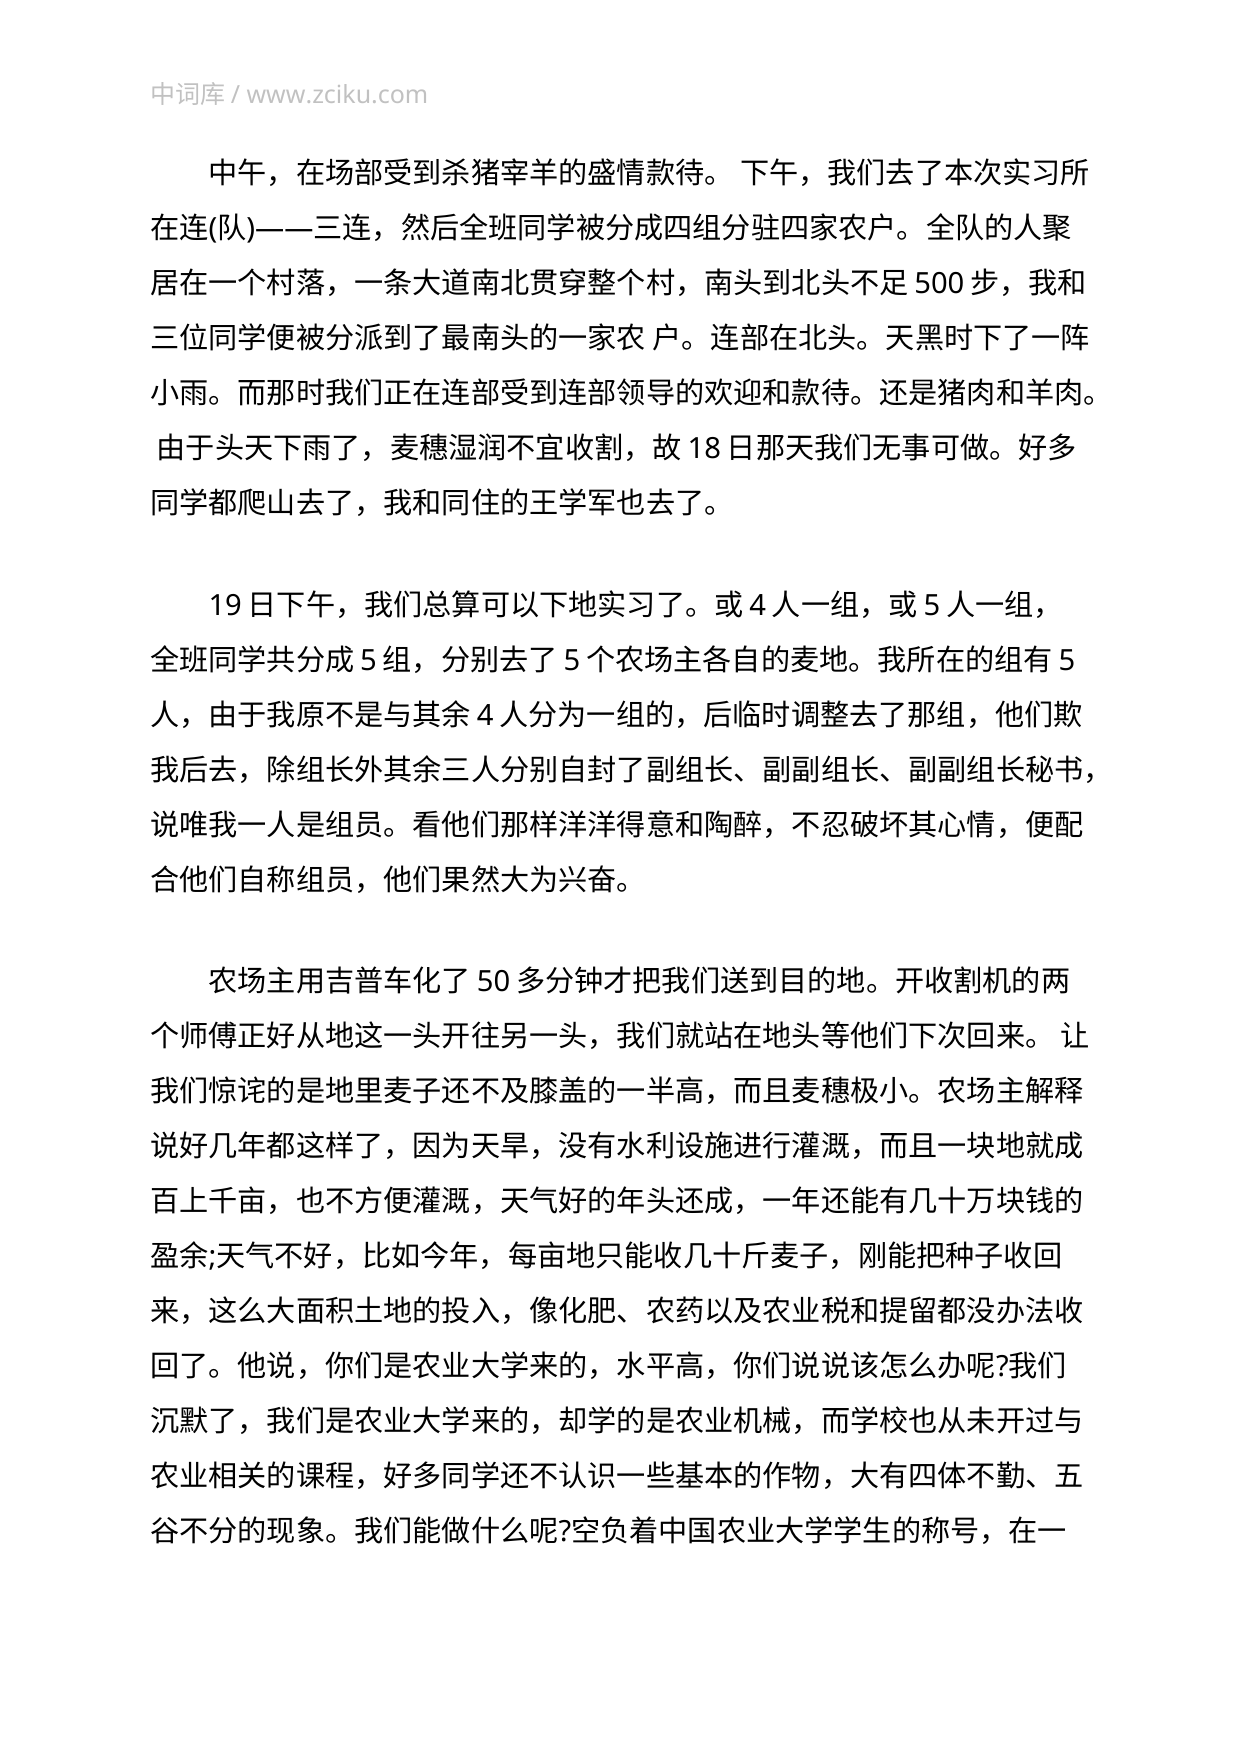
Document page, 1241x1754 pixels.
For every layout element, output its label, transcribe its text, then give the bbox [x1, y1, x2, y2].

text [150, 958, 1090, 1550]
text 19日下午，我们总算可以下地实习了。或4人一组，或5人一组，全班同学共分成5组，分别去了5个农场主各自的麦地。我所在的组有5人，由于我原不是与其余4人分为一组的，后临时调整去了那组，他们欺我后去，除组长外其余三人分别自封了副组长、副副组长、副副组长秘书，说唯我一人是组员。看他们那样洋洋得意和陶醉，不忍破坏其心情，便配合他们自称组员，他们果然大为兴奋。 [150, 581, 1090, 898]
text 中午，在场部受到杀猪宰羊的盛情款待。 下午，我们去了本次实习所在连(队)——三连，然后全班同学被分成四组分驻四家农户。全队的人聚居在一个村落，一条大道南北贯穿整个村，南头到北头不足500步，我和三位同学便被分派到了最南头的一家农 户。连部在北头。天黑时下了一阵小雨。而那时我们正在连部受到连部领导的欢迎和款待。还是猪肉和羊肉。 由于头天下雨了，麦穗湿润不宜收割，故18日那天我们无事可做。好多同学都爬山去了，我和同住的王学军也去了。 [150, 150, 1090, 522]
